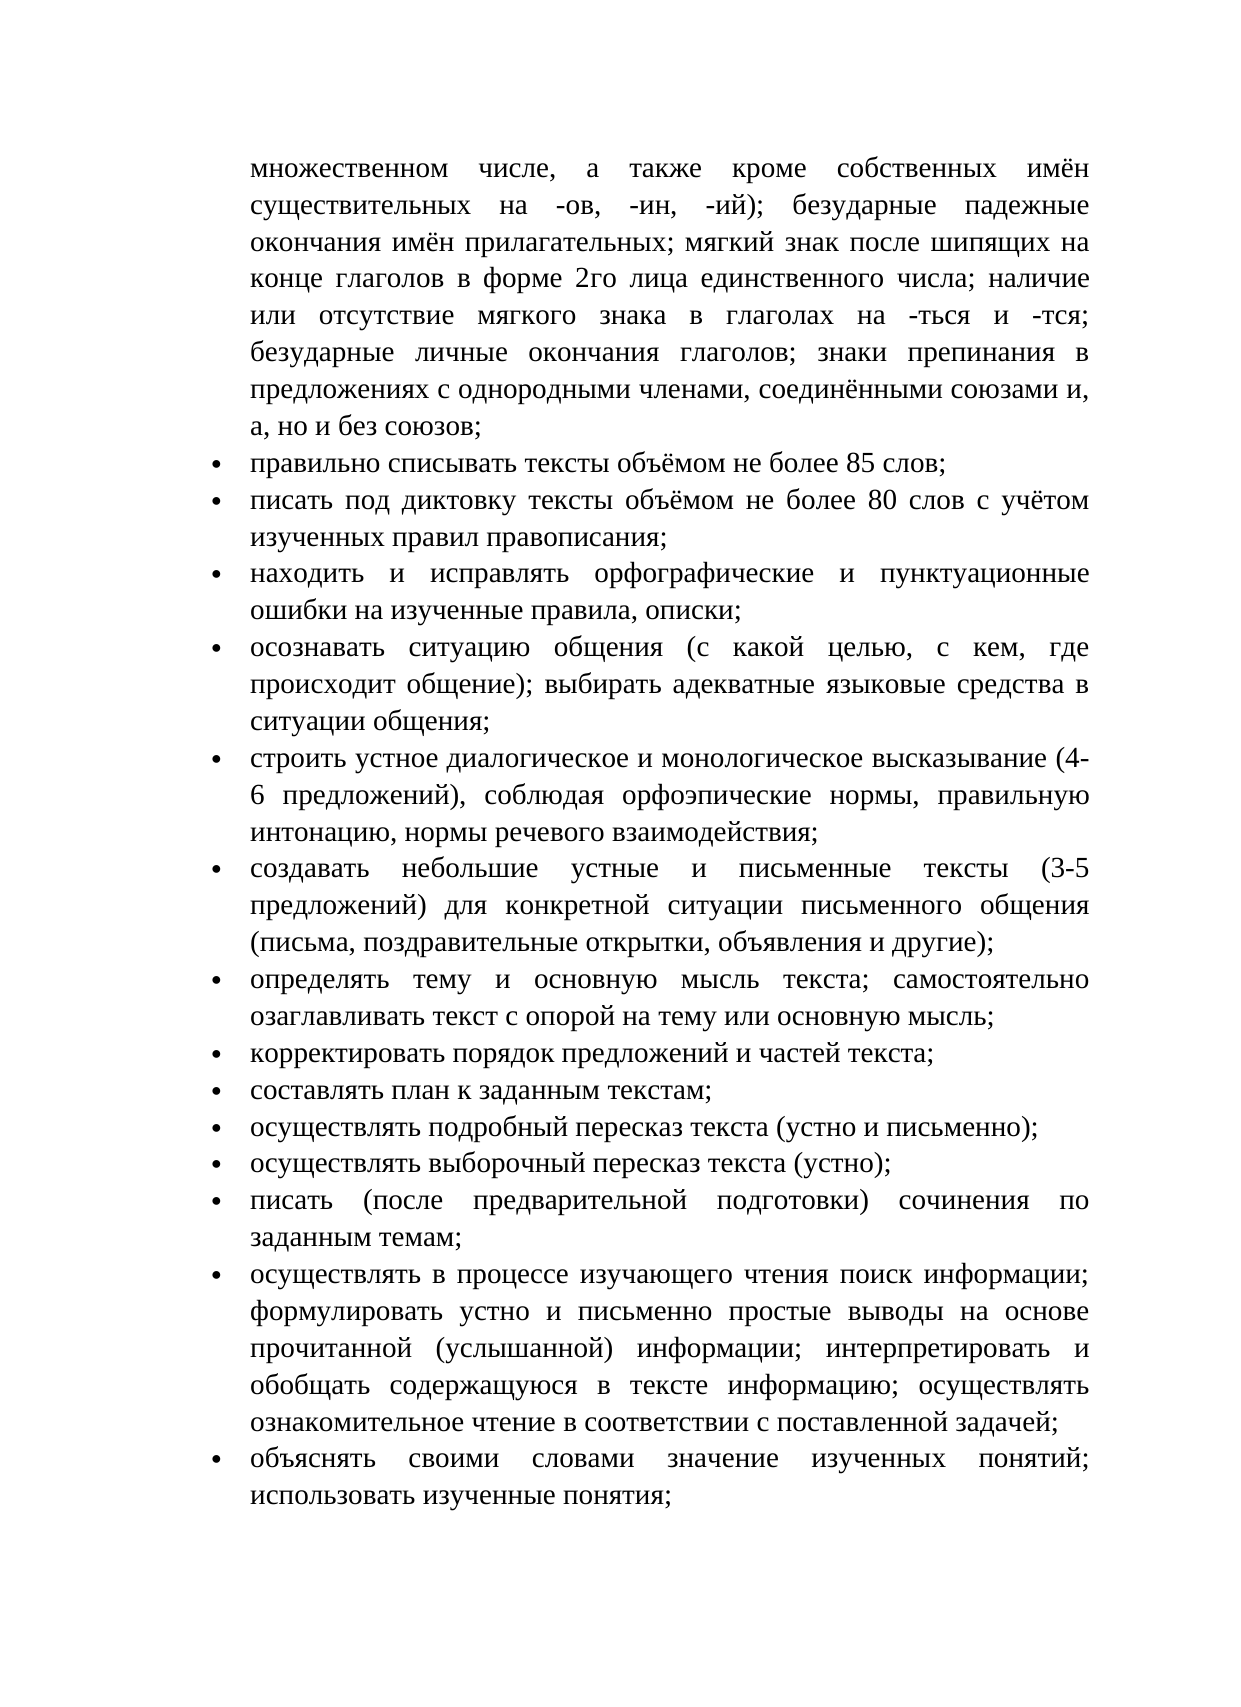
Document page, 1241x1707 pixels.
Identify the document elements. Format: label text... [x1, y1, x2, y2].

list осознавать ситуацию общения (с какой целью, с кем, где происходит общение); выбирать адекватные языковые средства в ситуации общения; [212, 629, 1090, 737]
list осуществлять подробный пересказ текста (устно и письменно); [212, 1109, 1090, 1142]
list писать (после предварительной подготовки) сочинения по заданным темам; [212, 1182, 1090, 1253]
list осуществлять в процессе изучающего чтения поиск информации; формулировать устно и письменно простые выводы на основе прочитанной (услышанной) информации; интерпретировать и обобщать содержащуюся в тексте информацию; осуществлять ознакомительное чтение в соответствии с поставленной задачей; [212, 1256, 1090, 1437]
list писать под диктовку тексты объёмом не более 80 слов с учётом изученных правил правописания; [212, 482, 1090, 552]
list находить и исправлять орфографические и пунктуационные ошибки на изученные правила, описки; [212, 556, 1090, 626]
list создавать небольшие устные и письменные тексты (3-5 предложений) для конкретной ситуации письменного общения (письма, поздравительные открытки, объявления и другие); [212, 851, 1090, 958]
list строить устное диалогическое и монологическое высказывание (4-6 предложений), соблюдая орфоэпические нормы, правильную интонацию, нормы речевого взаимодействия; [212, 740, 1090, 847]
list составлять план к заданным текстам; [212, 1072, 1090, 1105]
list объяснять своими словами значение изученных понятий; использовать изученные понятия; [212, 1441, 1090, 1511]
list правильно списывать тексты объёмом не более 85 слов; [212, 445, 1090, 478]
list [212, 150, 1090, 442]
list корректировать порядок предложений и частей текста; [212, 1035, 1090, 1068]
list определять тему и основную мысль текста; самостоятельно озаглавливать текст с опорой на тему или основную мысль; [212, 961, 1090, 1032]
list осуществлять выборочный пересказ текста (устно); [212, 1146, 1090, 1179]
